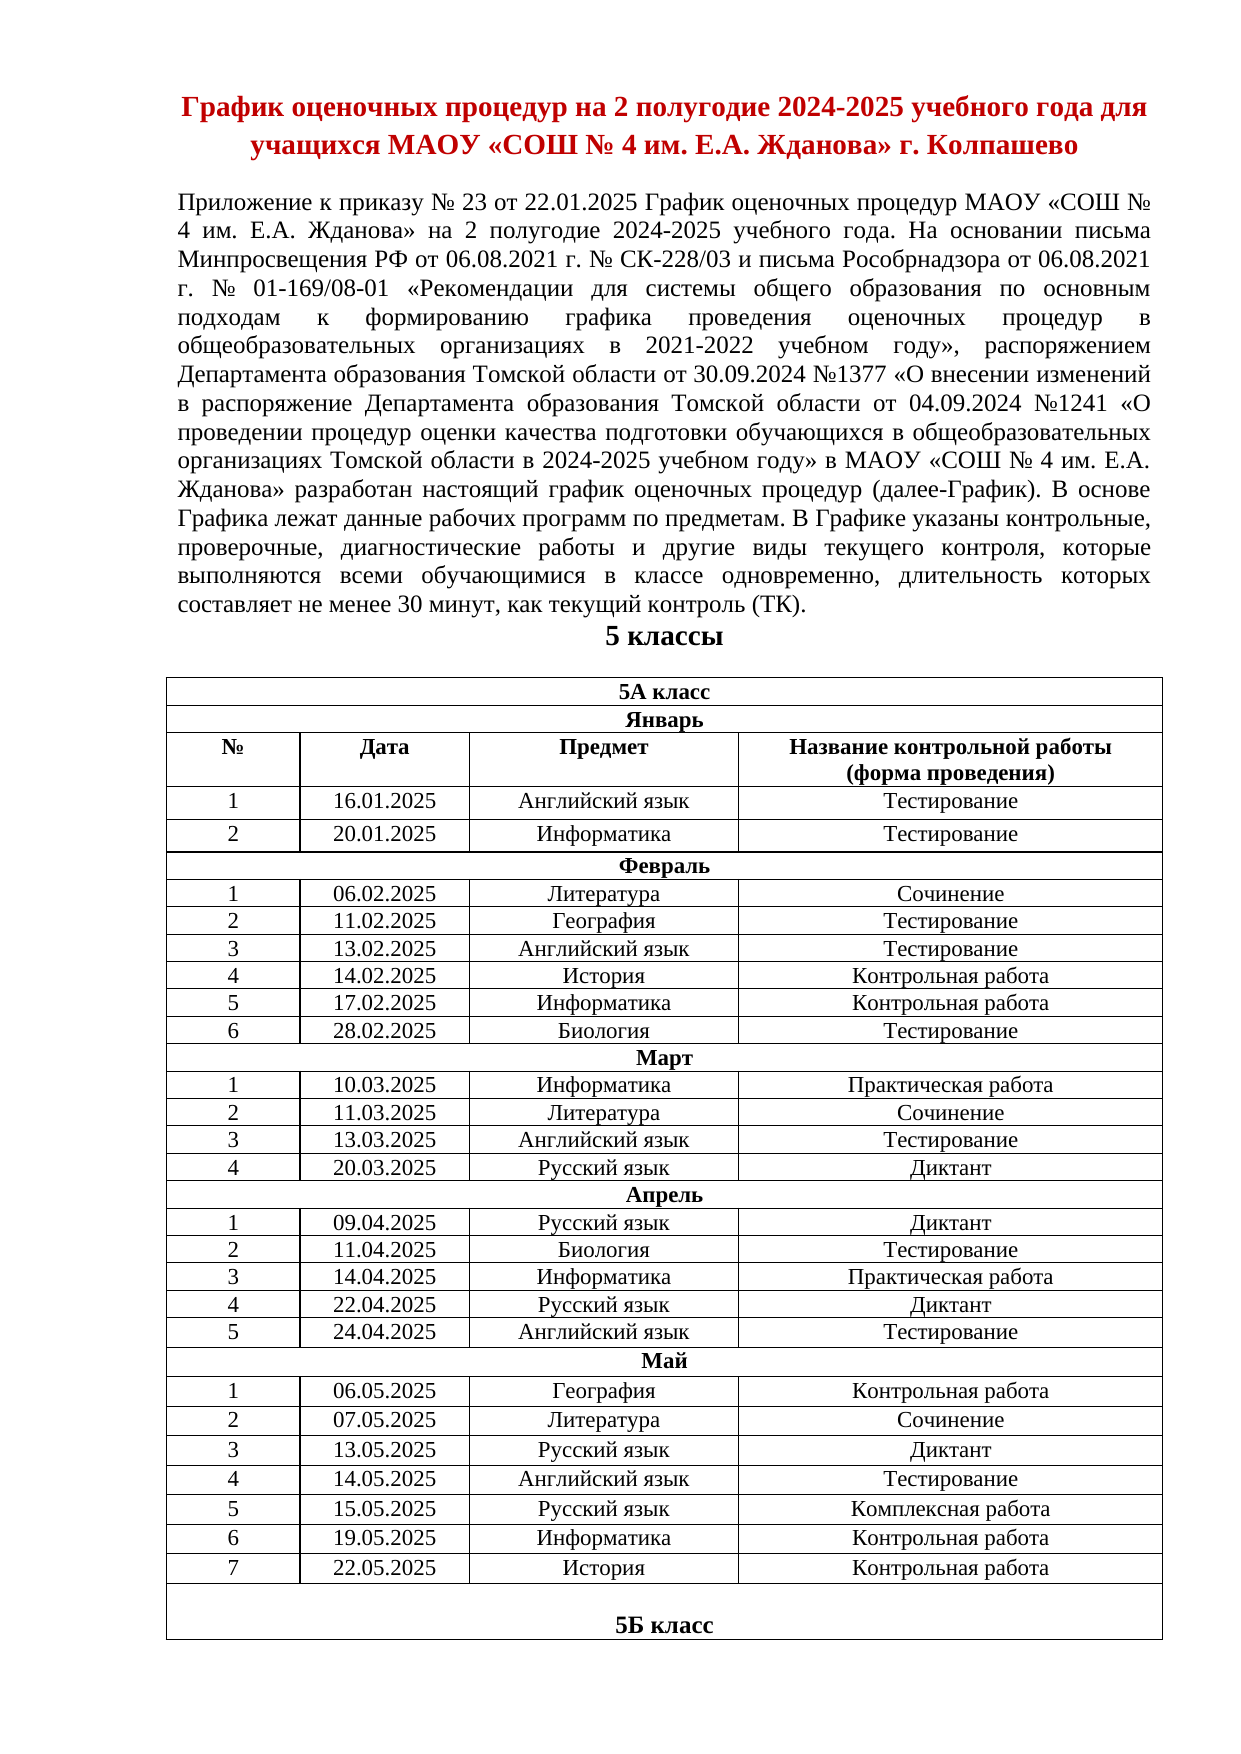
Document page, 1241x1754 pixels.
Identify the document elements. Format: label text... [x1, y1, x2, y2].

table_cell 15.05.2025 [301, 1495, 469, 1523]
table_cell Русский язык [470, 1495, 738, 1523]
table_cell 7 [167, 1554, 299, 1582]
text Приложение к приказу № 23 от 22.01.2025 График оценочных процедур МАОУ «СОШ № 4 им. Е.А. Жданова» на 2 полугодие 2024-2025 учебного года. На основании письма Минпросвещения РФ от 06.08.2021 г. № СК-228/03 и письма Рособрнадзора от 06.08.2021 г. № 01-169/08-01 «Рекомендации для системы общего образования по основным подходам к формированию графика проведения оценочных процедур в общеобразовательных организациях в 2021-2022 учебном году», распоряжением Департамента образования Томской области от 30.09.2024 №1377 «О внесении изменений в распоряжение Департамента образования Томской области от 04.09.2024 №1241 «О проведении процедур оценки качества подготовки обучающихся в общеобразовательных организациях Томской области в 2024-2025 учебном году» в МАОУ «СОШ № 4 им. Е.А. Жданова» разработан настоящий график оценочных процедур (далее-График). В основе Графика лежат данные рабочих программ по предметам. В Графике указаны контрольные, проверочные, диагностические работы и другие виды текущего контроля, которые выполняются всеми обучающимися в классе одновременно, длительность которых составляет не менее 30 минут, как текущий контроль (ТК). [177, 187, 1152, 618]
table_cell 22.05.2025 [301, 1554, 469, 1582]
table_cell 4 [167, 1154, 299, 1180]
table_cell 11.03.2025 [301, 1099, 469, 1125]
table_cell 4 [167, 1466, 299, 1494]
table_cell Информатика [470, 1525, 738, 1553]
table_cell 11.04.2025 [301, 1236, 469, 1262]
table_cell Тестирование [739, 1126, 1162, 1153]
table_cell 4 [167, 962, 299, 988]
table_cell 17.02.2025 [301, 989, 469, 1016]
table_cell Тестирование [739, 935, 1162, 961]
table_cell 20.01.2025 [301, 820, 469, 851]
table_cell История [470, 1554, 738, 1582]
table_cell 2 [167, 820, 299, 851]
table_cell 6 [167, 1017, 299, 1043]
table_cell Диктант [739, 1154, 1162, 1180]
table_cell 2 [167, 1099, 299, 1125]
table_cell 16.01.2025 [301, 787, 469, 818]
table_cell Май [167, 1348, 1162, 1376]
table_cell 06.02.2025 [301, 880, 469, 906]
table_cell Английский язык [470, 1126, 738, 1153]
table_cell № [167, 733, 299, 786]
table_cell 2 [167, 907, 299, 933]
table_cell 19.05.2025 [301, 1525, 469, 1553]
table_cell 24.04.2025 [301, 1318, 469, 1347]
table_cell Русский язык [470, 1154, 738, 1180]
table_cell Сочинение [739, 1099, 1162, 1125]
table_cell Контрольная работа [739, 1554, 1162, 1582]
table_cell Тестирование [739, 1466, 1162, 1494]
table_cell Литература [470, 880, 738, 906]
table_cell Тестирование [739, 1236, 1162, 1262]
table_cell 3 [167, 935, 299, 961]
table_cell Литература [470, 1407, 738, 1435]
table_cell 1 [167, 880, 299, 906]
table_cell 5 [167, 1495, 299, 1523]
table_cell Контрольная работа [739, 989, 1162, 1016]
text 5 классы [177, 618, 1152, 651]
table_cell Русский язык [470, 1209, 738, 1235]
table_cell Информатика [470, 989, 738, 1016]
table_cell Английский язык [470, 1466, 738, 1494]
table_cell 2 [167, 1407, 299, 1435]
table_cell 20.03.2025 [301, 1154, 469, 1180]
table_cell Контрольная работа [739, 1525, 1162, 1553]
table_cell 10.03.2025 [301, 1072, 469, 1098]
table_cell 2 [167, 1236, 299, 1262]
table_cell 1 [167, 1377, 299, 1406]
table_cell Тестирование [739, 1318, 1162, 1347]
table_cell Биология [470, 1236, 738, 1262]
table_cell Март [167, 1044, 1162, 1071]
table_cell Январь [167, 706, 1162, 732]
table_cell 14.04.2025 [301, 1263, 469, 1290]
table_cell 3 [167, 1436, 299, 1464]
table_cell 5Б класс [167, 1584, 1162, 1638]
table_cell 13.05.2025 [301, 1436, 469, 1464]
table_cell Предмет [470, 733, 738, 786]
table_cell География [470, 907, 738, 933]
table_cell Апрель [167, 1181, 1162, 1207]
table_cell 14.05.2025 [301, 1466, 469, 1494]
table_cell Диктант [739, 1436, 1162, 1464]
table_cell 13.03.2025 [301, 1126, 469, 1153]
table_cell 28.02.2025 [301, 1017, 469, 1043]
table_cell История [470, 962, 738, 988]
table_cell 1 [167, 1072, 299, 1098]
table_cell Диктант [739, 1209, 1162, 1235]
table_cell Тестирование [739, 820, 1162, 851]
table_cell Февраль [167, 853, 1162, 879]
table_cell Практическая работа [739, 1263, 1162, 1290]
table_cell Тестирование [739, 1017, 1162, 1043]
table_cell 09.04.2025 [301, 1209, 469, 1235]
table_cell Английский язык [470, 1318, 738, 1347]
table_cell Информатика [470, 820, 738, 851]
table_cell Контрольная работа [739, 962, 1162, 988]
text График оценочных процедур на 2 полугодие 2024-2025 учебного года для учащихся МАОУ «СОШ № 4 им. Е.А. Жданова» г. Колпашево [177, 89, 1152, 161]
table_cell Диктант [739, 1291, 1162, 1317]
table_cell Английский язык [470, 935, 738, 961]
table_cell Сочинение [739, 1407, 1162, 1435]
table_cell 3 [167, 1263, 299, 1290]
table_cell Русский язык [470, 1436, 738, 1464]
table_cell 07.05.2025 [301, 1407, 469, 1435]
table_cell 22.04.2025 [301, 1291, 469, 1317]
table_cell Комплексная работа [739, 1495, 1162, 1523]
table_cell Английский язык [470, 787, 738, 818]
table_cell 14.02.2025 [301, 962, 469, 988]
table_cell Биология [470, 1017, 738, 1043]
table_cell Практическая работа [739, 1072, 1162, 1098]
table_cell 6 [167, 1525, 299, 1553]
table_cell 06.05.2025 [301, 1377, 469, 1406]
table_cell 5 [167, 1318, 299, 1347]
table_header 5А класс [167, 678, 1162, 704]
table_cell Контрольная работа [739, 1377, 1162, 1406]
table_cell 3 [167, 1126, 299, 1153]
table_cell Информатика [470, 1072, 738, 1098]
table_cell Литература [470, 1099, 738, 1125]
table_cell 11.02.2025 [301, 907, 469, 933]
table_cell Тестирование [739, 787, 1162, 818]
table_cell География [470, 1377, 738, 1406]
table_cell Информатика [470, 1263, 738, 1290]
table_cell Русский язык [470, 1291, 738, 1317]
table_cell Название контрольной работы (форма проведения) [739, 733, 1162, 786]
table_cell Дата [301, 733, 469, 786]
table_cell 1 [167, 1209, 299, 1235]
table_cell Тестирование [739, 907, 1162, 933]
table_cell 5 [167, 989, 299, 1016]
table_cell 4 [167, 1291, 299, 1317]
table_cell 1 [167, 787, 299, 818]
table_cell 13.02.2025 [301, 935, 469, 961]
table_cell Сочинение [739, 880, 1162, 906]
